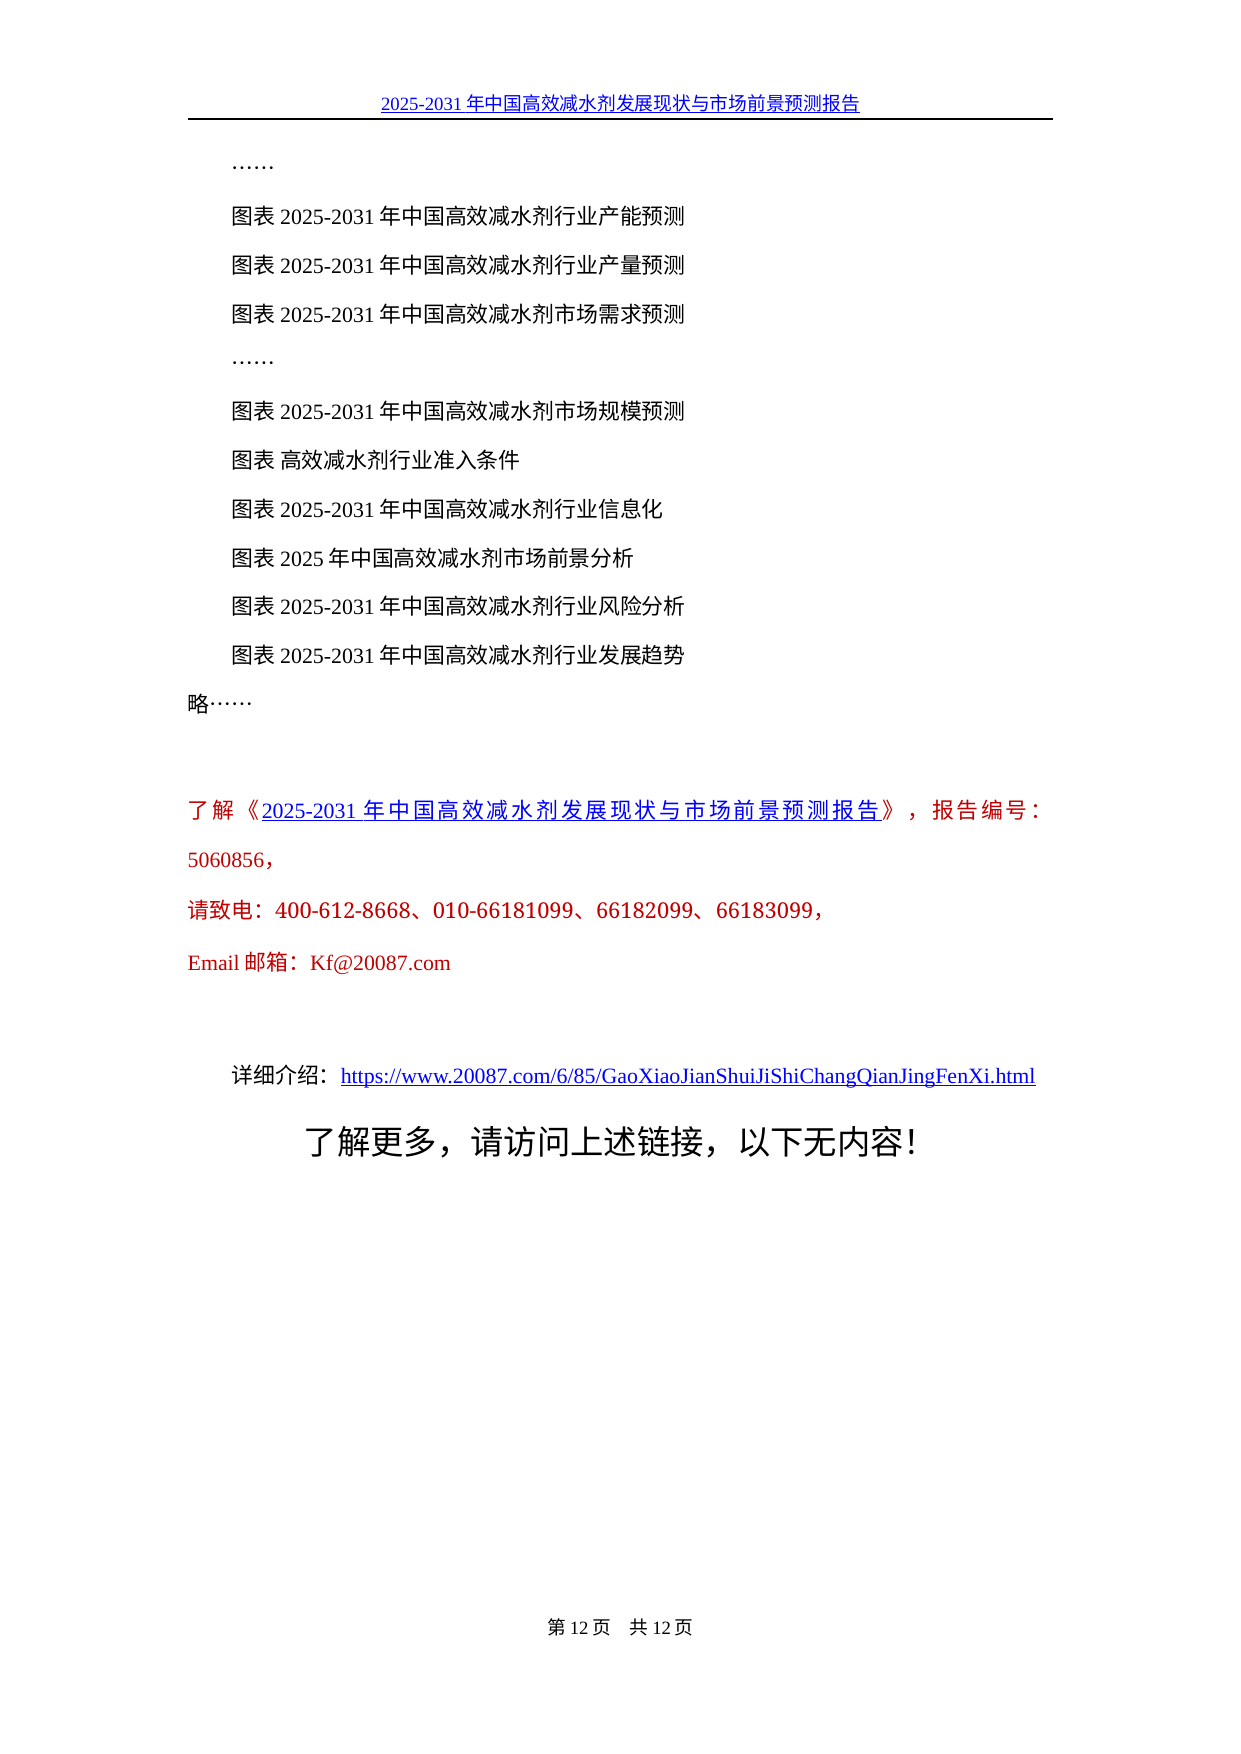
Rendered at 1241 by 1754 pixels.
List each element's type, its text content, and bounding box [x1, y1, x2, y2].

text Email邮箱：Kf@20087.com [187, 945, 1053, 977]
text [187, 150, 1053, 719]
text 详细介绍：https://www.20087.com/6/85/GaoXiaoJianShuiJiShiChangQianJingFenXi.html [187, 1058, 1053, 1090]
text 了解《2025-2031年中国高效减水剂发展现状与市场前景预测报告》，报告编号：5060856， [187, 793, 1053, 874]
title 了解更多，请访问上述链接，以下无内容！ [187, 1108, 1053, 1173]
text 请致电：400-612-8668、010-66181099、66182099、66183099， [187, 893, 1053, 926]
